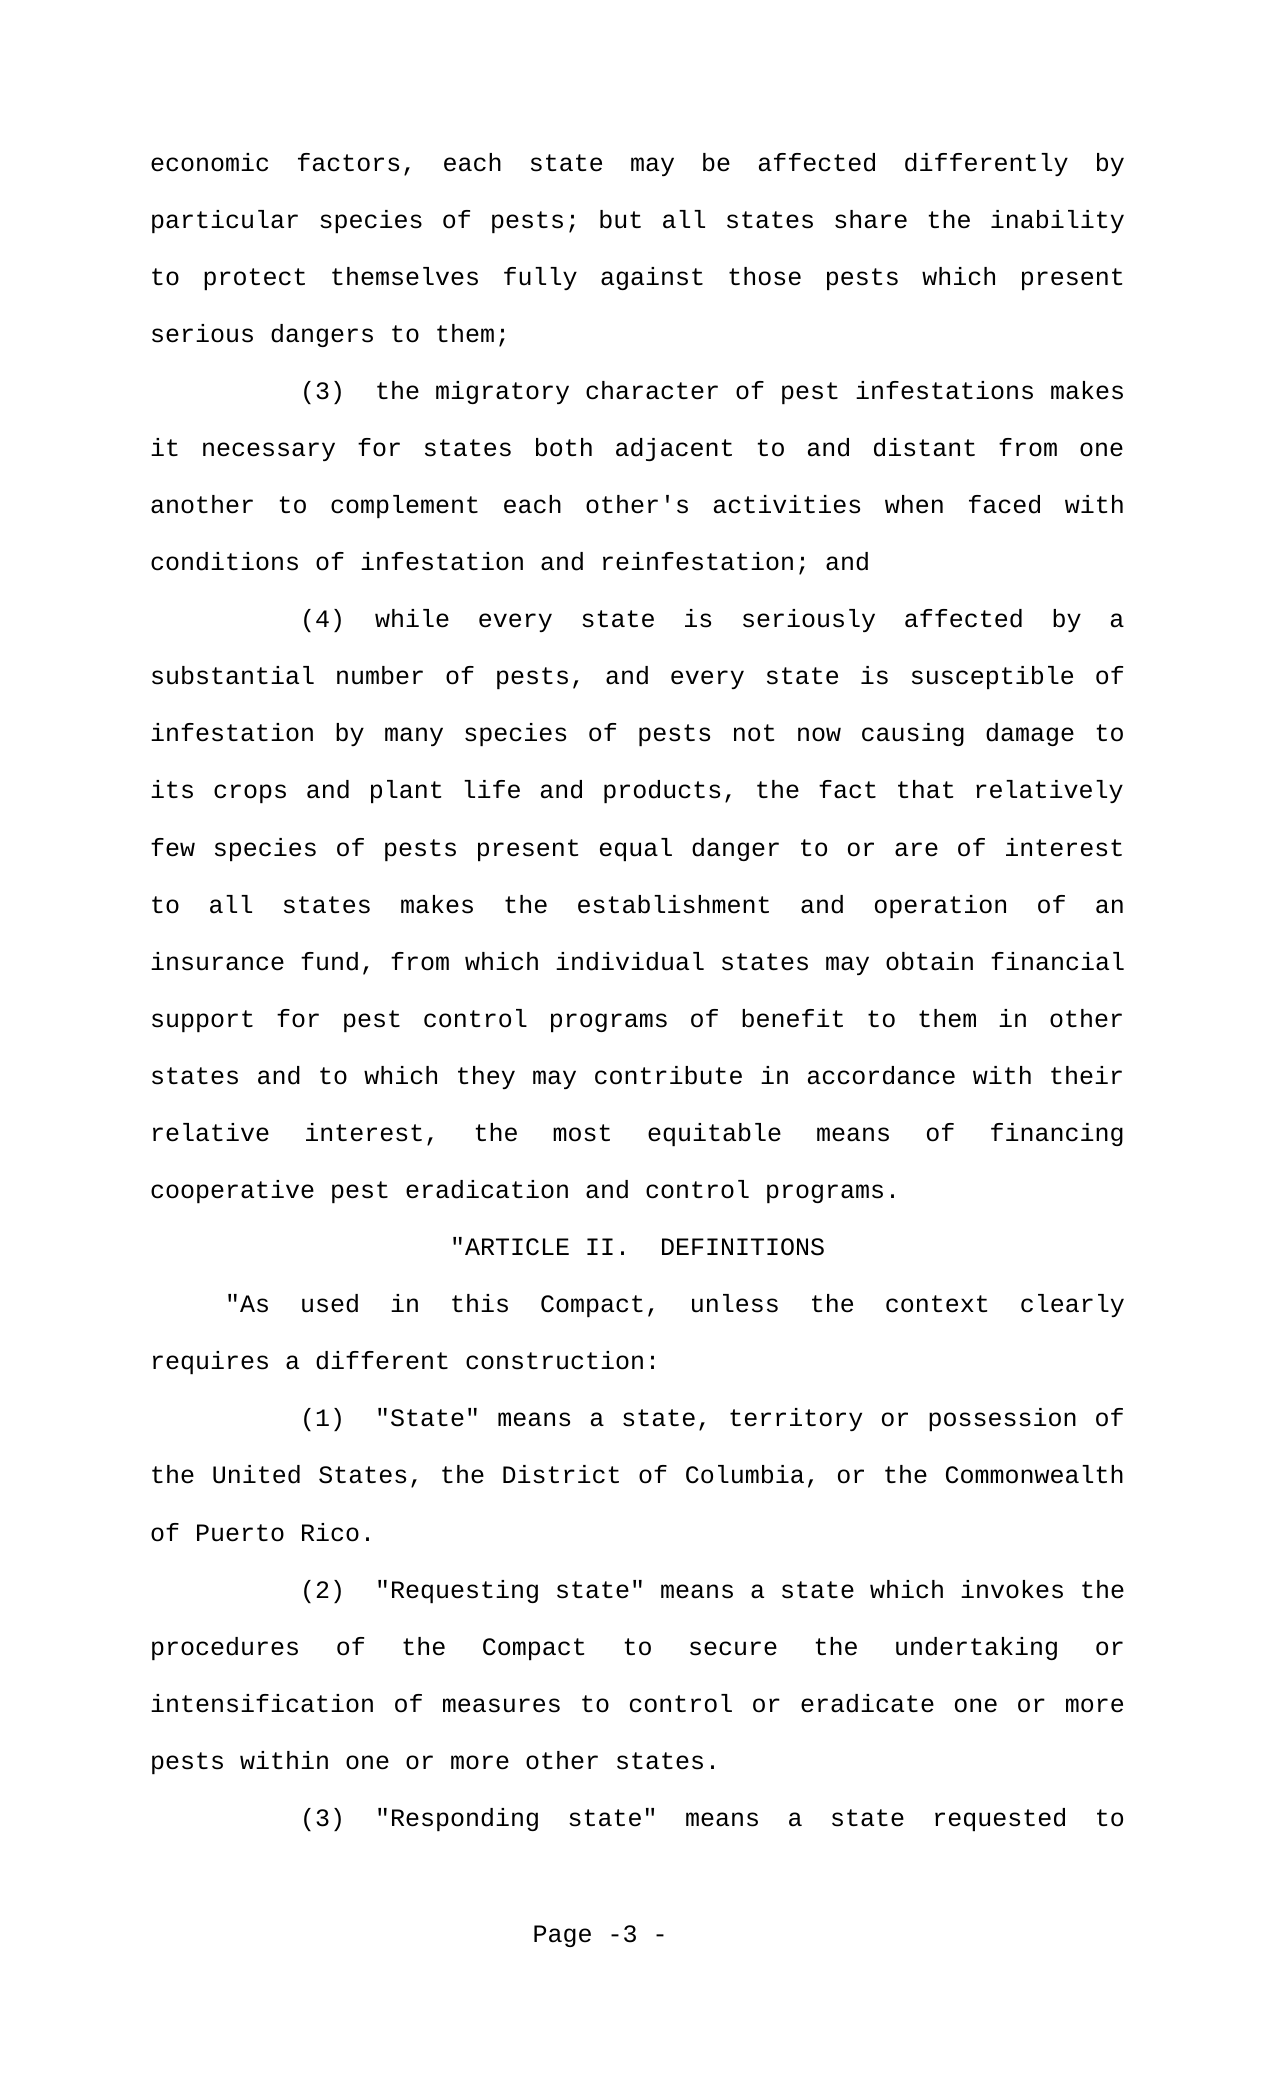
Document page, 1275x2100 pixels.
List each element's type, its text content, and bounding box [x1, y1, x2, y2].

text "As used in this Compact, unless the context clearly requires a different construction: [150, 1292, 1125, 1377]
text (1) "State" means a state, territory or possession of the United States, the District of Columbia, or the Commonwealth of Puerto Rico. [150, 1406, 1125, 1548]
text "ARTICLE II. DEFINITIONS [150, 1234, 1125, 1263]
text (4) while every state is seriously affected by a substantial number of pests, and every state is susceptible of infestation by many species of pests not now causing damage to its crops and plant life and products, the fact that relatively few species of pests present equal danger to or are of interest to all states makes the establishment and operation of an insurance fund, from which individual states may obtain financial support for pest control programs of benefit to them in other states and to which they may contribute in accordance with their relative interest, the most equitable means of financing cooperative pest eradication and control programs. [150, 607, 1125, 1206]
text (3) the migratory character of pest infestations makes it necessary for states both adjacent to and distant from one another to complement each other's activities when faced with conditions of infestation and reinfestation; and [150, 378, 1125, 578]
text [150, 150, 1125, 350]
text (2) "Requesting state" means a state which invokes the procedures of the Compact to secure the undertaking or intensification of measures to control or eradicate one or more pests within one or more other states. [150, 1577, 1125, 1777]
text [150, 1805, 1125, 1834]
